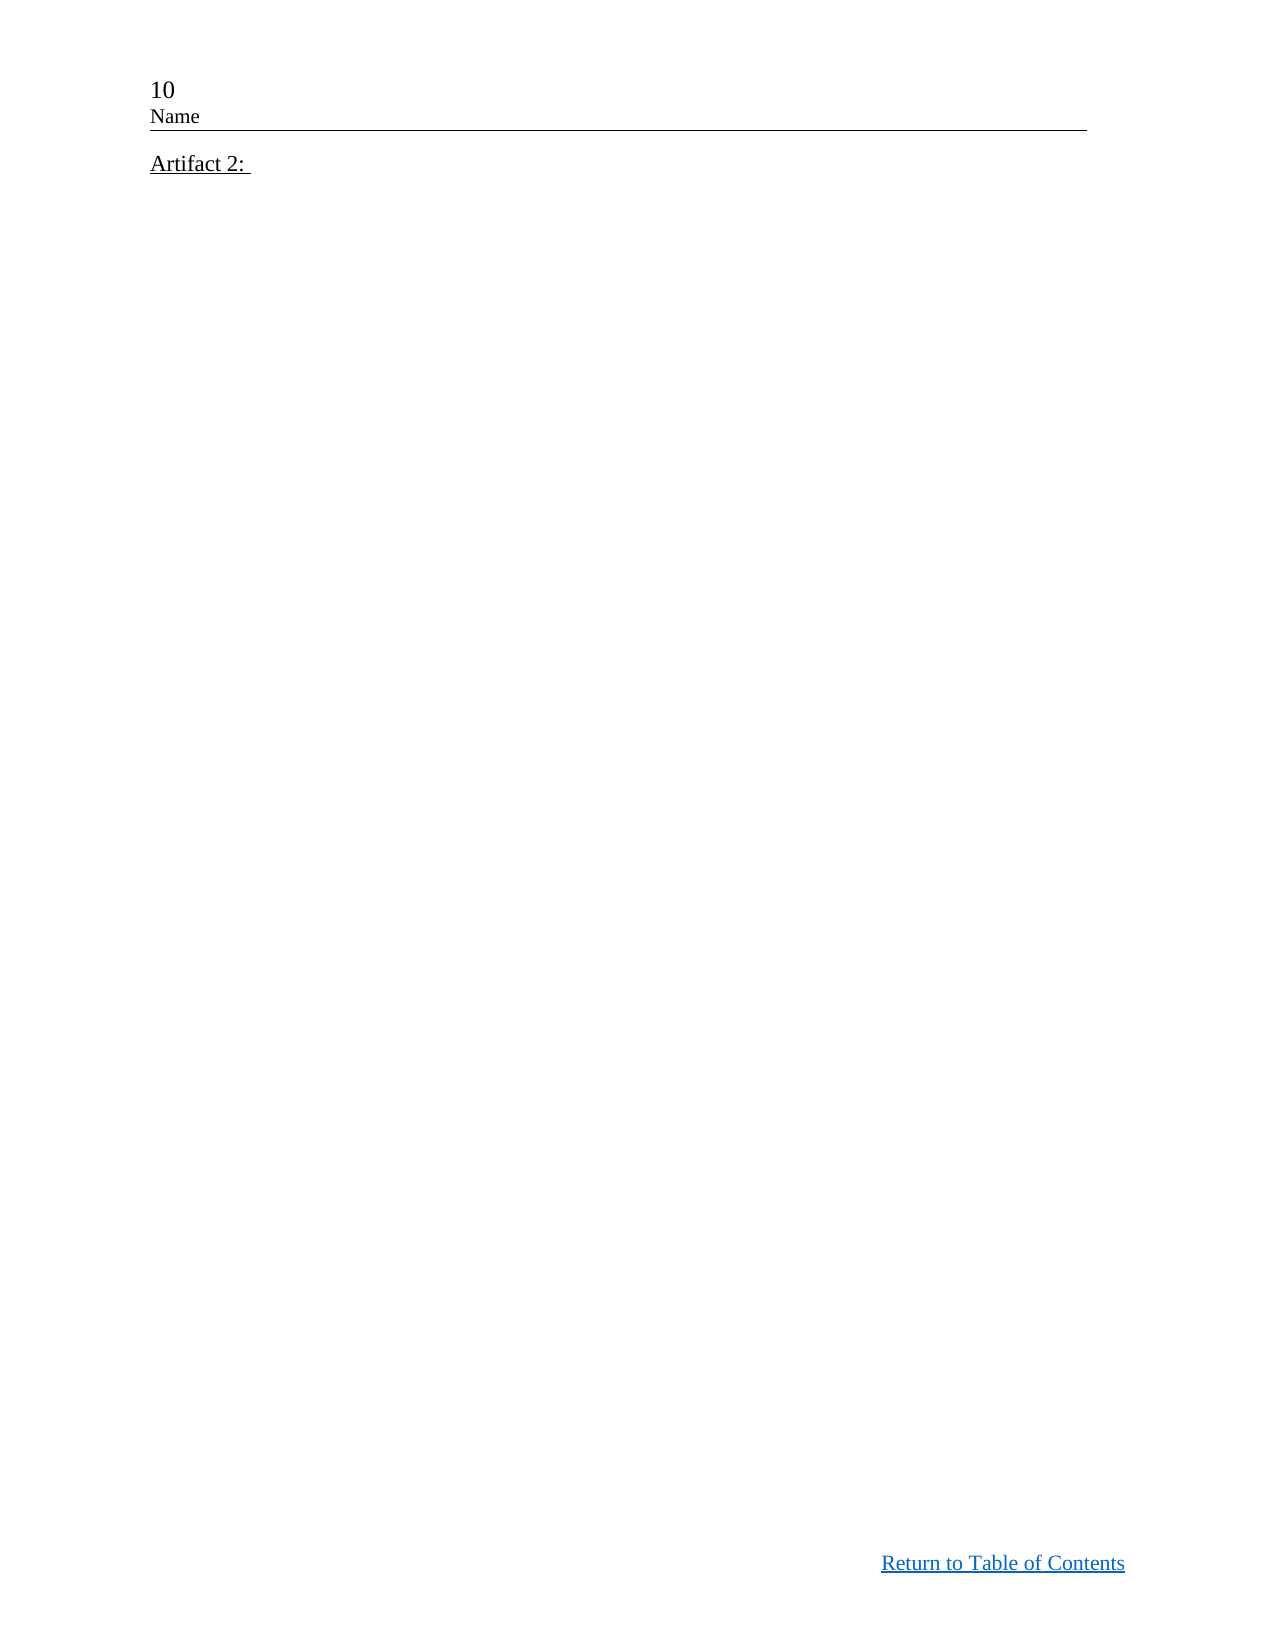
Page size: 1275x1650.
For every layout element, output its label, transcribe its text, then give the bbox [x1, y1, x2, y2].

text Artifact 2: [150, 150, 1125, 176]
